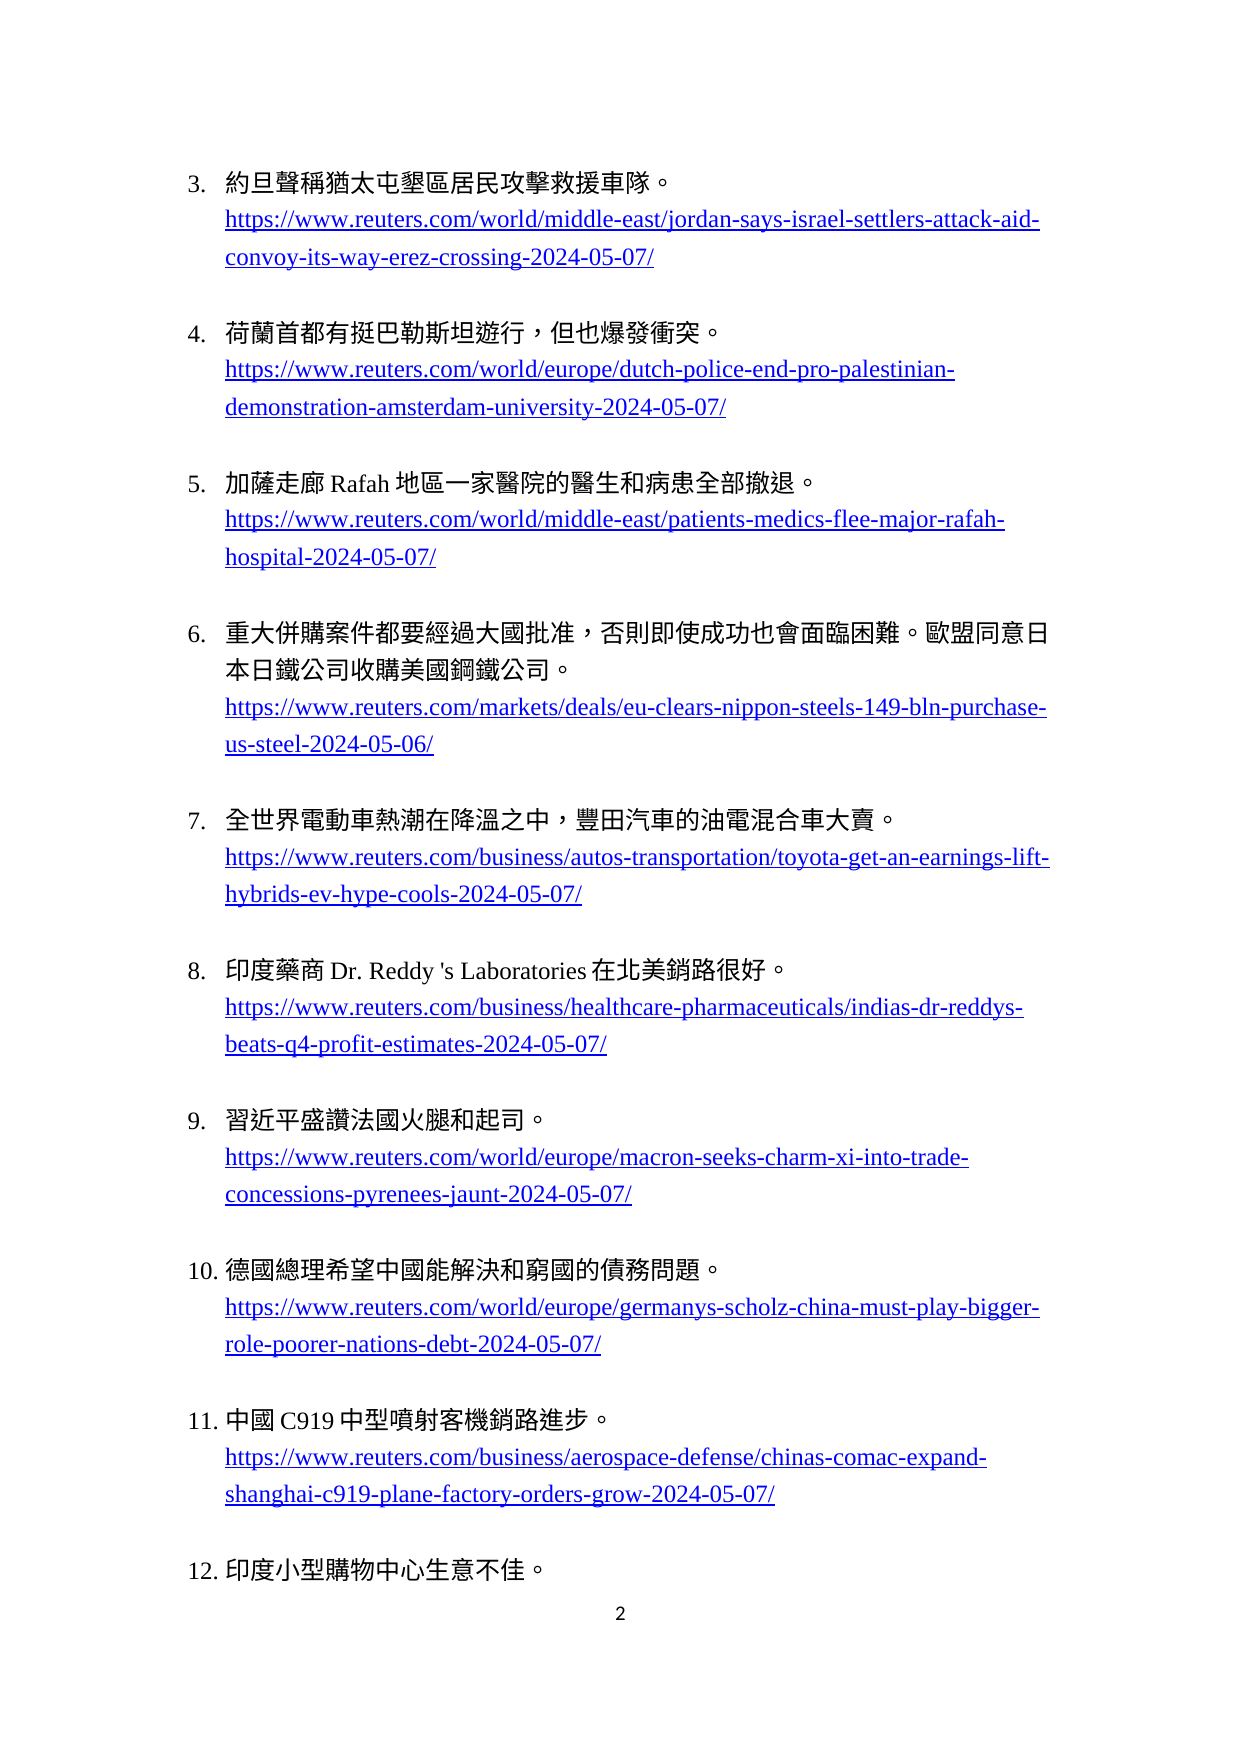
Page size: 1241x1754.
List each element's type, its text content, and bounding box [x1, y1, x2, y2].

list 印度藥商Dr. Reddy 's Laboratories在北美銷路很好。 [187, 950, 1053, 987]
list 德國總理希望中國能解決和窮國的債務問題。 [187, 1250, 1053, 1287]
list 荷蘭首都有挺巴勒斯坦遊行，但也爆發衝突。 [187, 312, 1053, 350]
list 印度小型購物中心生意不佳。 [187, 1550, 1053, 1587]
list 中國C919中型噴射客機銷路進步。 [187, 1400, 1053, 1437]
list https://www.reuters.com/world/europe/germanys-scholz-china-must-play-bigger-role-poorer-nations-debt-2024-05-07/ [225, 1287, 1053, 1362]
list https://www.reuters.com/markets/deals/eu-clears-nippon-steels-149-bln-purchase-us-steel-2024-05-06/ [225, 687, 1053, 762]
list 全世界電動車熱潮在降溫之中，豐田汽車的油電混合車大賣。 [187, 800, 1053, 837]
list https://www.reuters.com/business/autos-transportation/toyota-get-an-earnings-lift-hybrids-ev-hype-cools-2024-05-07/ [225, 837, 1053, 912]
list 習近平盛讚法國火腿和起司。 [187, 1100, 1053, 1137]
list https://www.reuters.com/business/aerospace-defense/chinas-comac-expand-shanghai-c919-plane-factory-orders-grow-2024-05-07/ [225, 1437, 1053, 1512]
list https://www.reuters.com/world/middle-east/patients-medics-flee-major-rafah-hospital-2024-05-07/ [225, 500, 1053, 575]
list 約旦聲稱猶太屯墾區居民攻擊救援車隊。 [187, 162, 1053, 200]
list https://www.reuters.com/world/europe/macron-seeks-charm-xi-into-trade-concessions-pyrenees-jaunt-2024-05-07/ [225, 1137, 1053, 1212]
list https://www.reuters.com/world/middle-east/jordan-says-israel-settlers-attack-aid-convoy-its-way-erez-crossing-2024-05-07/ [225, 200, 1053, 275]
list https://www.reuters.com/world/europe/dutch-police-end-pro-palestinian-demonstration-amsterdam-university-2024-05-07/ [225, 350, 1053, 425]
list 加薩走廊Rafah地區一家醫院的醫生和病患全部撤退。 [187, 462, 1053, 500]
list 重大併購案件都要經過大國批准，否則即使成功也會面臨困難。歐盟同意日本日鐵公司收購美國鋼鐵公司。 [187, 612, 1053, 687]
list https://www.reuters.com/business/healthcare-pharmaceuticals/indias-dr-reddys-beats-q4-profit-estimates-2024-05-07/ [225, 987, 1053, 1062]
